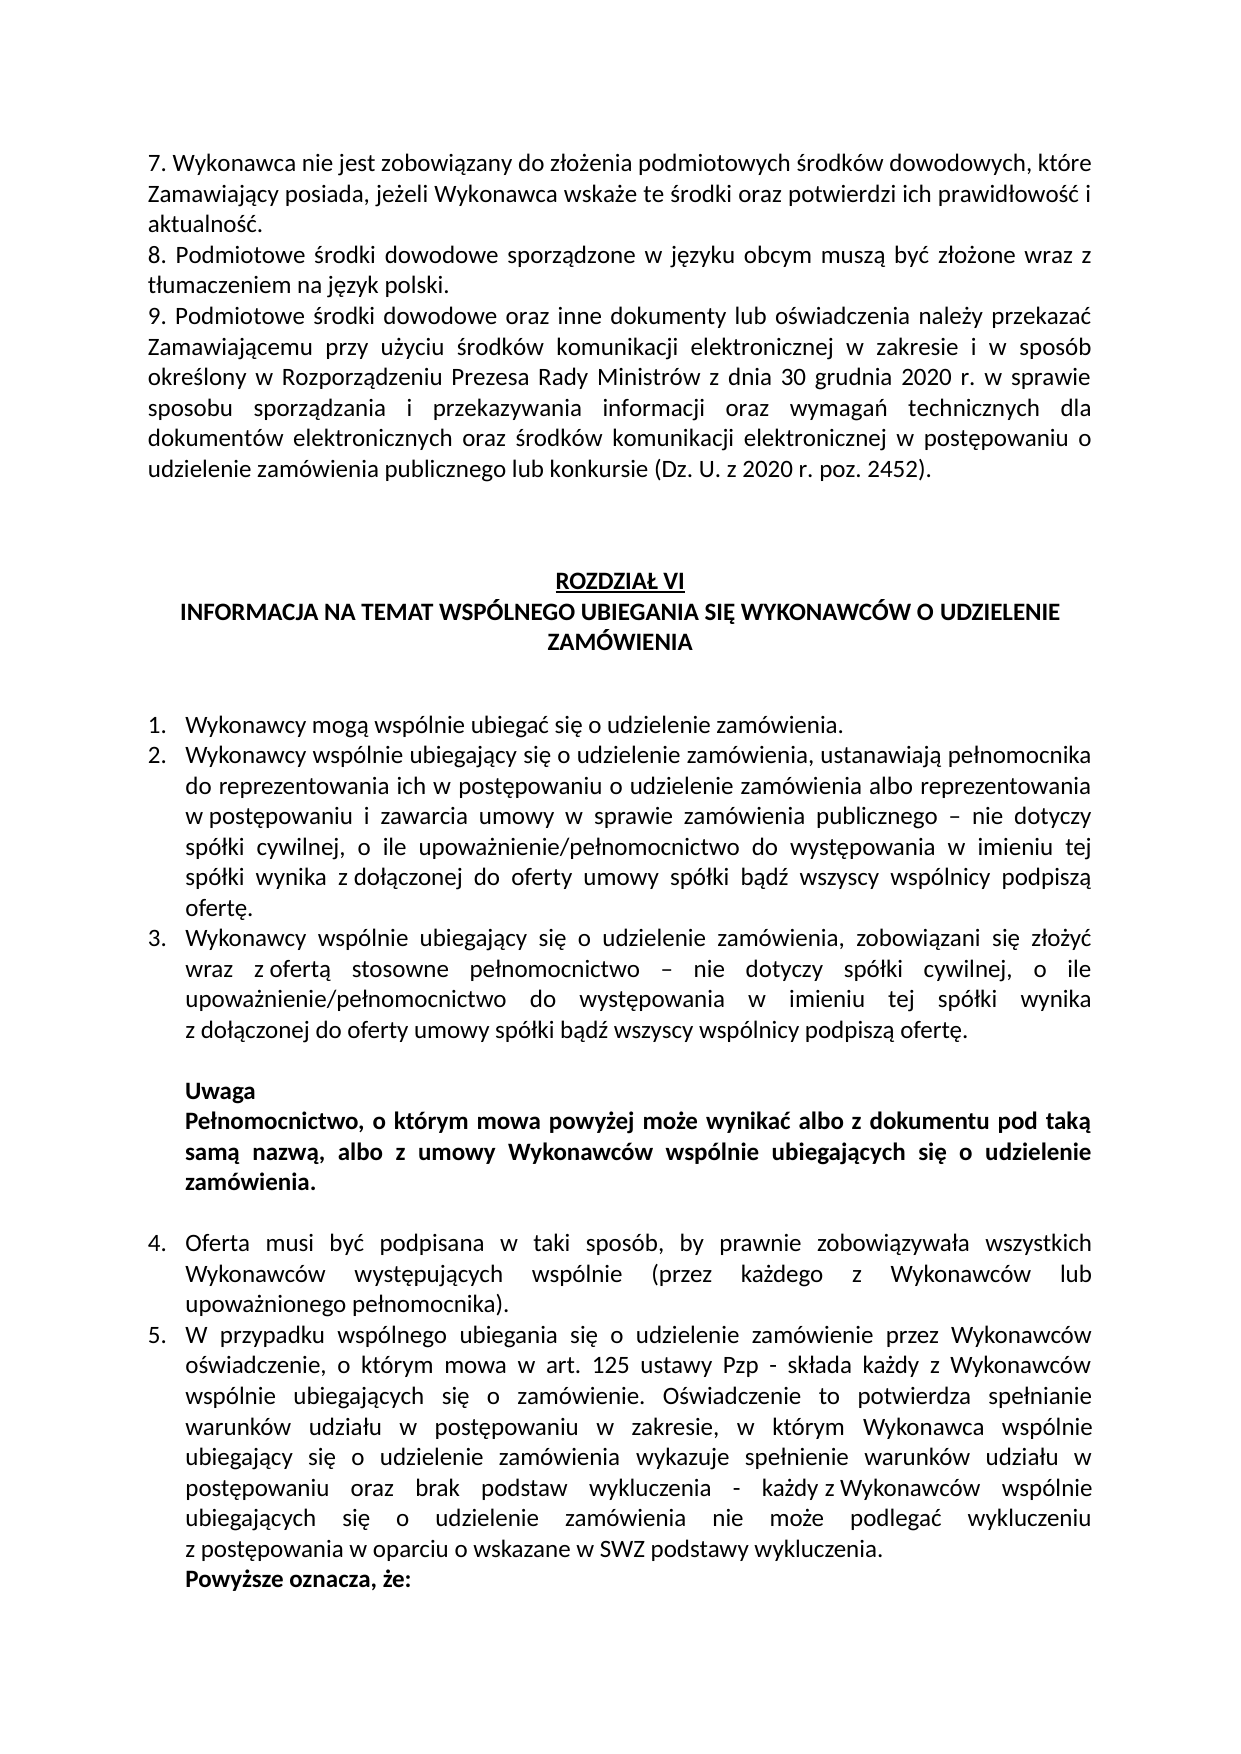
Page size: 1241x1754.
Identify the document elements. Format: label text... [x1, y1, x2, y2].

list Oferta musi być podpisana w taki sposób, by prawnie zobowiązywała wszystkich Wykonawców występujących wspólnie (przez każdego z Wykonawców lub upoważnionego pełnomocnika). [148, 1228, 1093, 1319]
text Uwaga [185, 1075, 1093, 1106]
list W przypadku wspólnego ubiegania się o udzielenie zamówienie przez Wykonawców oświadczenie, o którym mowa w art. 125 ustawy Pzp - składa każdy z Wykonawców wspólnie ubiegających się o zamówienie. Oświadczenie to potwierdza spełnianie warunków udziału w postępowaniu w zakresie, w którym Wykonawca wspólnie ubiegający się o udzielenie zamówienia wykazuje spełnienie warunków udziału w postępowaniu oraz brak podstaw wykluczenia - każdy z Wykonawców wspólnie ubiegających się o udzielenie zamówienia nie może podlegać wykluczeniu z postępowania w oparciu o wskazane w SWZ podstawy wykluczenia. [148, 1319, 1093, 1563]
text 8. Podmiotowe środki dowodowe sporządzone w języku obcym muszą być złożone wraz z tłumaczeniem na język polski. [148, 239, 1093, 300]
list Wykonawcy wspólnie ubiegający się o udzielenie zamówienia, zobowiązani się złożyć wraz z ofertą stosowne pełnomocnictwo – nie dotyczy spółki cywilnej, o ile upoważnienie/pełnomocnictwo do występowania w imieniu tej spółki wynika z dołączonej do oferty umowy spółki bądź wszyscy wspólnicy podpiszą ofertę. [148, 922, 1093, 1044]
text Pełnomocnictwo, o którym mowa powyżej może wynikać albo z dokumentu pod taką samą nazwą, albo z umowy Wykonawców wspólnie ubiegających się o udzielenie zamówienia. [185, 1106, 1093, 1197]
list Wykonawcy mogą wspólnie ubiegać się o udzielenie zamówienia. [148, 709, 1093, 739]
text 9. Podmiotowe środki dowodowe oraz inne dokumenty lub oświadczenia należy przekazać Zamawiającemu przy użyciu środków komunikacji elektronicznej w zakresie i w sposób określony w Rozporządzeniu Prezesa Rady Ministrów z dnia 30 grudnia 2020 r. w sprawie sposobu sporządzania i przekazywania informacji oraz wymagań technicznych dla dokumentów elektronicznych oraz środków komunikacji elektronicznej w postępowaniu o udzielenie zamówienia publicznego lub konkursie (Dz. U. z 2020 r. poz. 2452). [148, 300, 1093, 483]
list Wykonawcy wspólnie ubiegający się o udzielenie zamówienia, ustanawiają pełnomocnika do reprezentowania ich w postępowaniu o udzielenie zamówienia albo reprezentowania w postępowaniu i zawarcia umowy w sprawie zamówienia publicznego – nie dotyczy spółki cywilnej, o ile upoważnienie/pełnomocnictwo do występowania w imieniu tej spółki wynika z dołączonej do oferty umowy spółki bądź wszyscy wspólnicy podpiszą ofertę. [148, 739, 1093, 922]
list Powyższe oznacza, że: [185, 1563, 1093, 1594]
subtitle ROZDZIAŁ VI [148, 566, 1093, 596]
subtitle INFORMACJA NA TEMAT WSPÓLNEGO UBIEGANIA SIĘ WYKONAWCÓW O UDZIELENIE ZAMÓWIENIA [148, 596, 1093, 657]
text 7. Wykonawca nie jest zobowiązany do złożenia podmiotowych środków dowodowych, które Zamawiający posiada, jeżeli Wykonawca wskaże te środki oraz potwierdzi ich prawidłowość i aktualność. [148, 148, 1093, 239]
